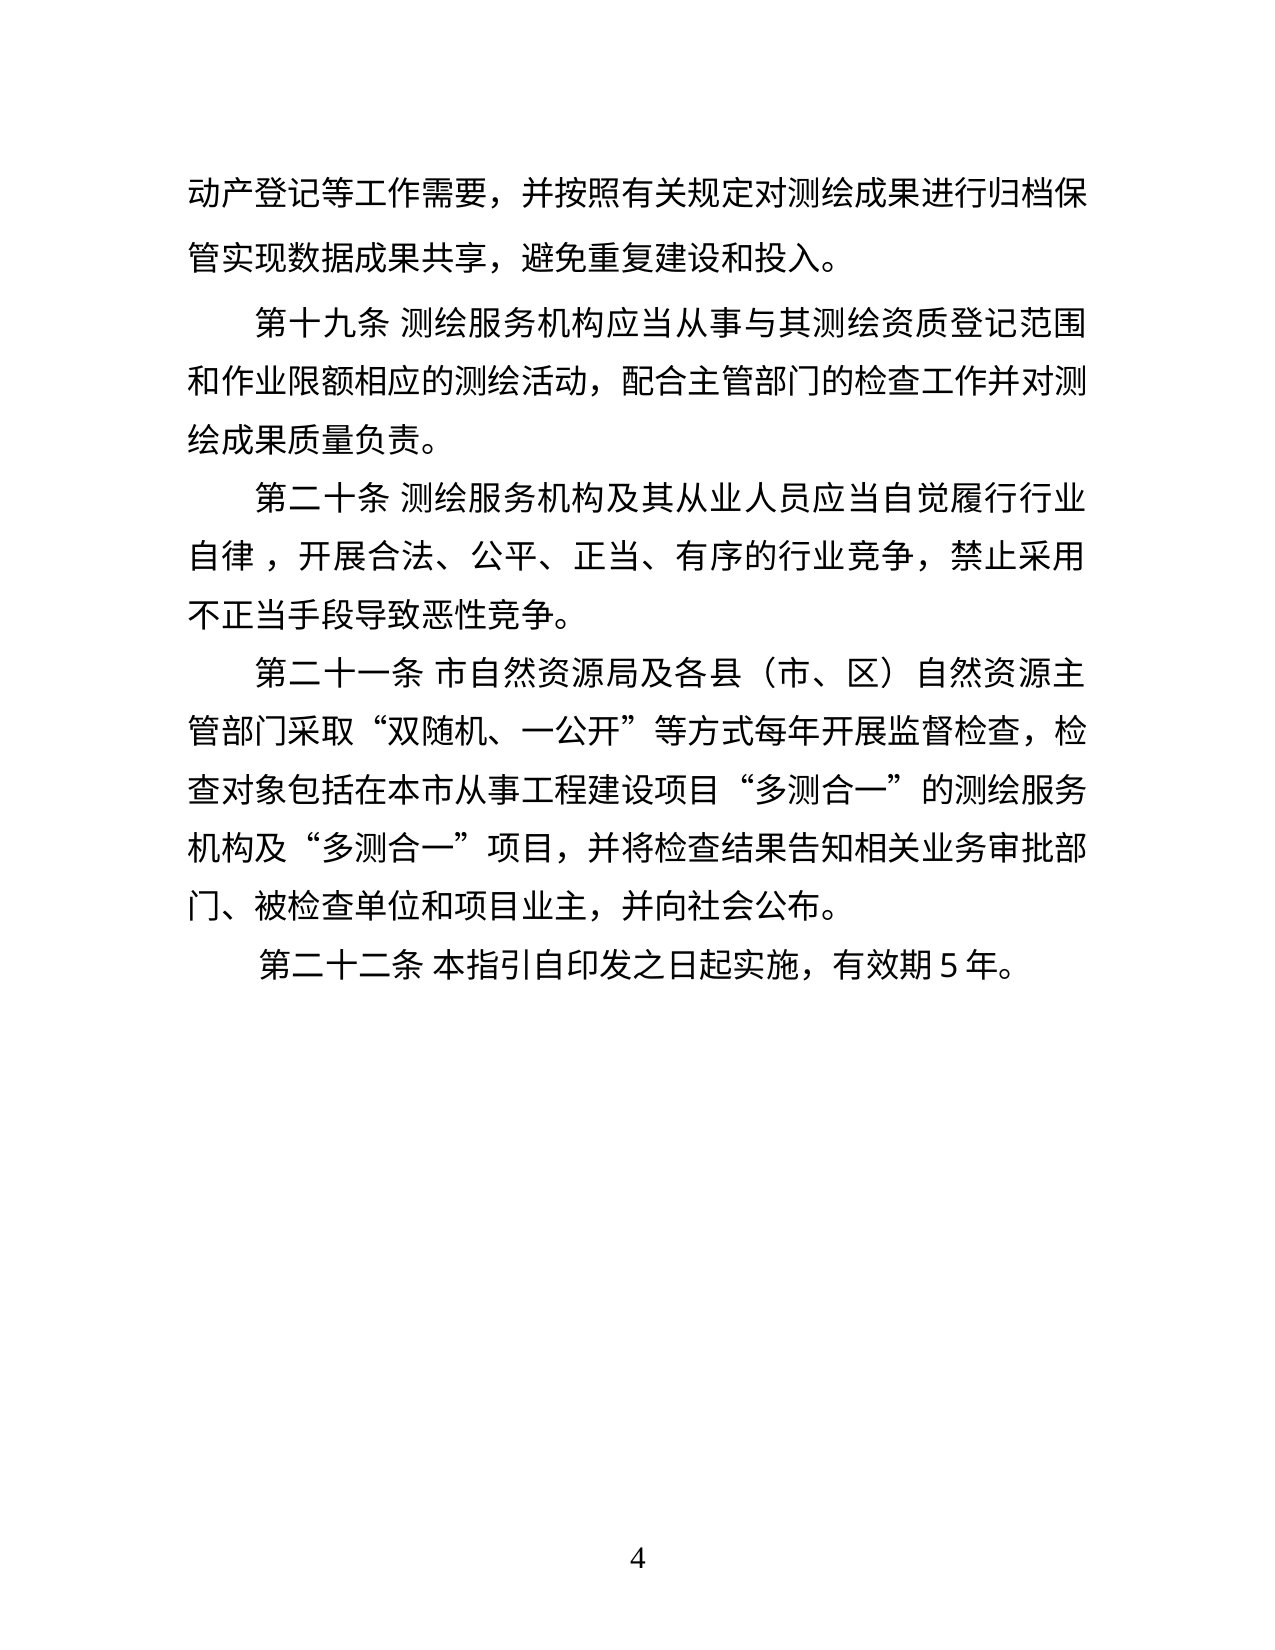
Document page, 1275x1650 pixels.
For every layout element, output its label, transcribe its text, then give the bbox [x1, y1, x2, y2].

text 第十九条 测绘服务机构应当从事与其测绘资质登记范围和作业限额相应的测绘活动，配合主管部门的检查工作并对测绘成果质量负责。 [187, 289, 1087, 464]
text 第二十条 测绘服务机构及其从业人员应当自觉履行行业自律 ，开展合法、公平、正当、有序的行业竞争，禁止采用不正当手段导致恶性竞争。 [187, 464, 1087, 639]
text 第二十一条 市自然资源局及各县（市、区）自然资源主管部门采取“双随机、一公开”等方式每年开展监督检查，检查对象包括在本市从事工程建设项目“多测合一”的测绘服务机构及“多测合一”项目，并将检查结果告知相关业务审批部门、被检查单位和项目业主，并向社会公布。 [187, 639, 1087, 930]
text 第二十二条 本指引自印发之日起实施，有效期5年。 [187, 930, 1087, 995]
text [187, 159, 1087, 289]
